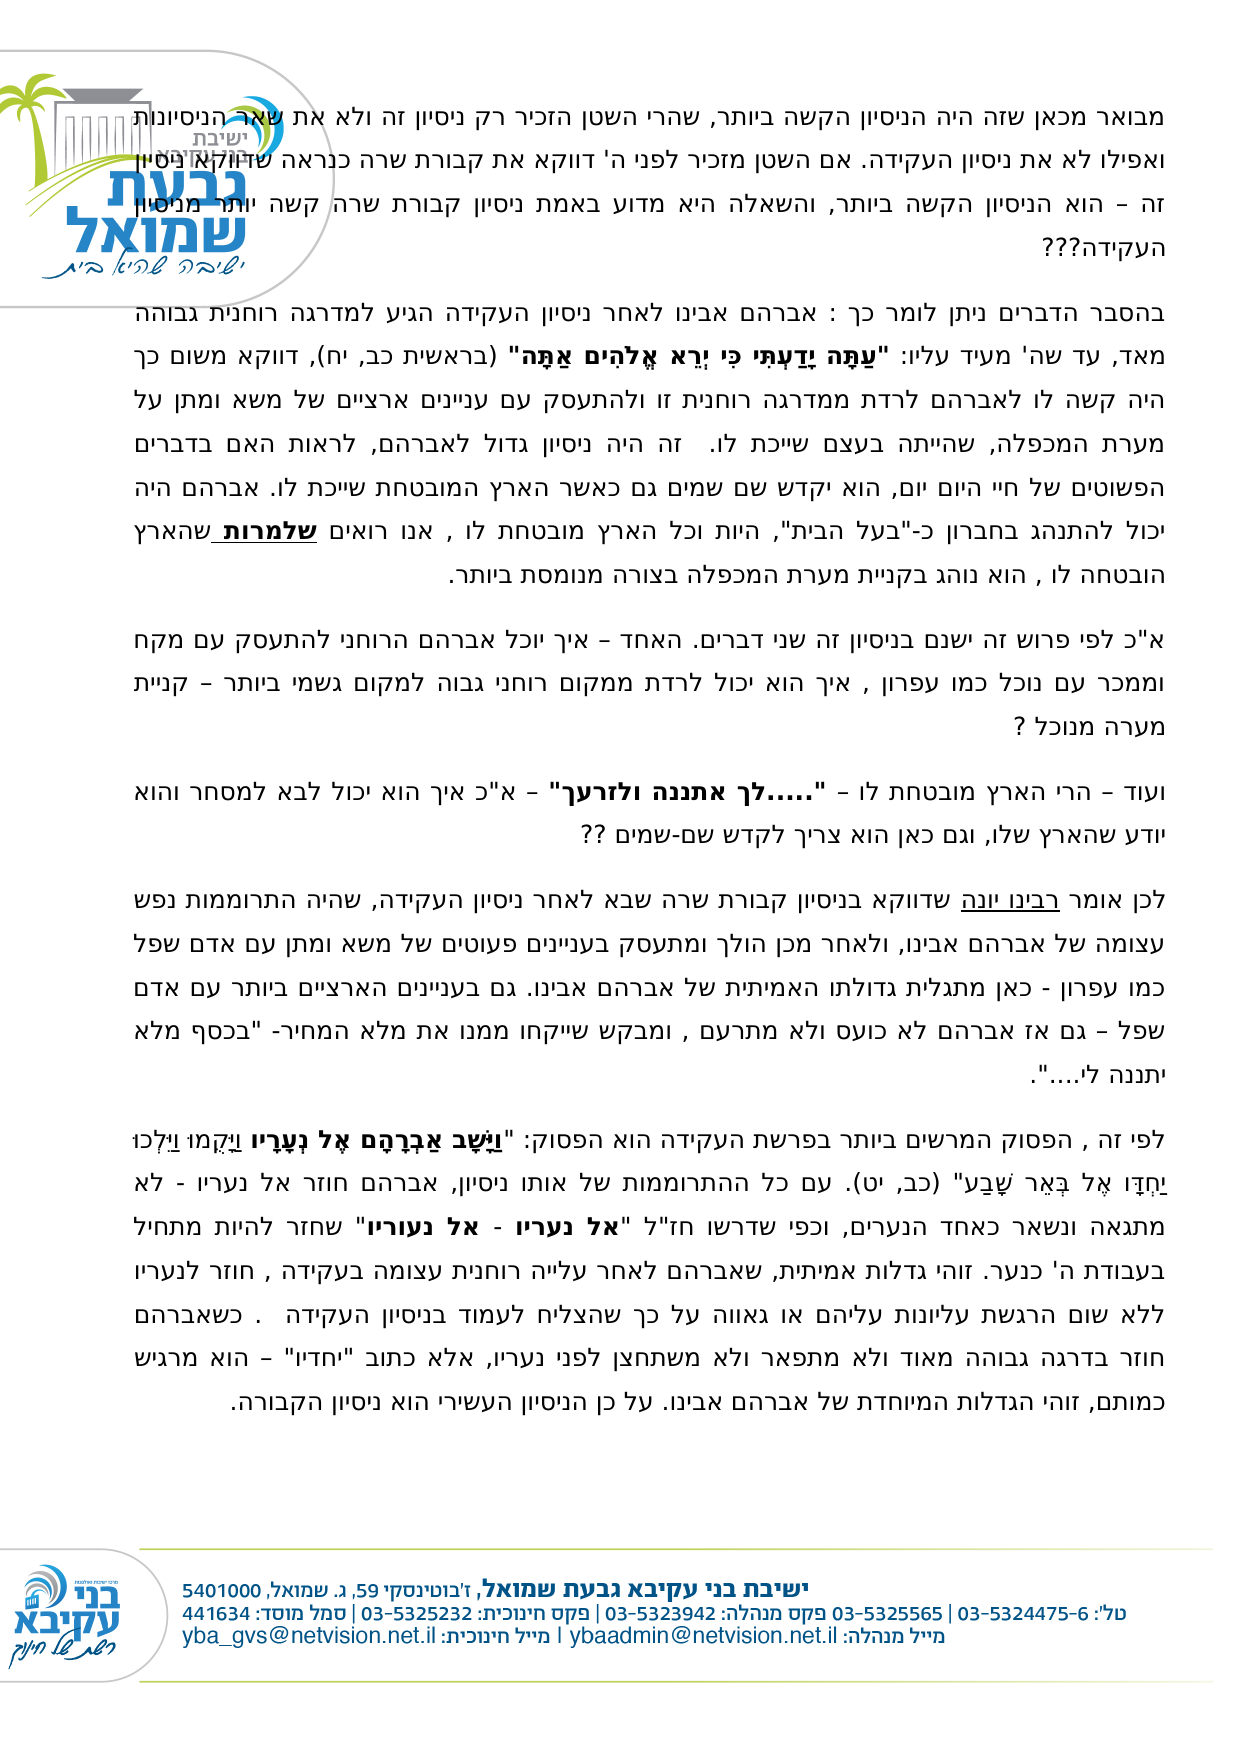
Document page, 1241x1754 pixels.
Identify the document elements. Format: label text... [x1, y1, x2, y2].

text לפי זה , הפסוק המרשים ביותר בפרשת העקידה הוא הפסוק: "וַיָּשָׁב אַבְרָהָם אֶל נְעָרָיו וַיָּקֻמוּ וַיֵּלְכוּ יַחְדָּו אֶל בְּאֵר שָׁבַע" (כב, יט). עם כל ההתרוממות של אותו ניסיון, אברהם חוזר אל נעריו - לא מתגאה ונשאר כאחד הנערים, וכפי שדרשו חז"ל "אל נעריו - אל נעוריו" שחזר להיות מתחיל בעבודת ה כנער. זוהי גדלות אמיתית, שאברהם לאחר עלייה רוחנית עצומה בעקידה , חוזר לנעריו ללא שום הרגשת עליונות עליהם או גאווה על כך שהצליח לעמוד בניסיון העקידה . כשאברהם חוזר בדרגה גבוהה מאוד ולא מתפאר ולא משתחצן לפני נעריו, אלא כתוב "יחדיו" – הוא מרגיש כמותם, זוהי הגדלות המיוחדת של אברהם אבינו. על כן הניסיון העשירי הוא ניסיון הקבורה. [133, 1125, 1167, 1416]
text בהסבר הדברים ניתן לומר כך : אברהם אבינו לאחר ניסיון העקידה הגיע למדרגה רוחנית גבוהה מאד, עד שה' מעיד עליו: "עַתָּה יָדַעְתִּי כִּי יְרֵא אֱלֹהִים אַתָּה" (בראשית כב, יח), דווקא משום כך היה קשה לו לאברהם לרדת ממדרגה רוחנית זו ולהתעסק עם עניינים ארציים של משא ומתן על מערת המכפלה, שהייתה בעצם שייכת לו. זה היה ניסיון גדול לאברהם, לראות האם בדברים הפשוטים של חיי היום יום, הוא יקדש שם שמים גם כאשר הארץ המובטחת שייכת לו. אברהם היה יכול להתנהג בחברון כ-"בעל הבית", היות וכל הארץ מובטחת לו , אנו רואים שלמרות שהארץ הובטחה לו , הוא נוהג בקניית מערת המכפלה בצורה מנומסת ביותר. [133, 298, 1167, 589]
text לכן אומר רבינו יונה שדווקא בניסיון קבורת שרה שבא לאחר ניסיון העקידה, שהיה התרוממות נפש עצומה של אברהם אבינו, ולאחר מכן הולך ומתעסק בעניינים פעוטים של משא ומתן עם אדם שפל כמו עפרון - כאן מתגלית גדולתו האמיתית של אברהם אבינו. גם בעניינים הארציים ביותר עם אדם שפל – גם אז אברהם לא כועס ולא מתרעם , ומבקש שייקחו ממנו את מלא המחיר- "בכסף מלא יתננה לי....". [133, 885, 1167, 1089]
text ועוד – הרי הארץ מובטחת לו – ".....לך אתננה ולזרעך" – א"כ איך הוא יכול לבא למסחר והוא יודע שהארץ שלו, וגם כאן הוא צריך לקדש שם-שמים ?? [133, 777, 1167, 850]
text מבואר מכאן שזה היה הניסיון הקשה ביותר, שהרי השטן הזכיר רק ניסיון זה ולא את שאר הניסיונות ואפילו לא את ניסיון העקידה. אם השטן מזכיר לפני ה' דווקא את קבורת שרה כנראה שדווקא ניסיון זה – הוא הניסיון הקשה ביותר, והשאלה היא מדוע באמת ניסיון קבורת שרה קשה יותר מניסיון העקידה??? [133, 102, 1167, 262]
text א"כ לפי פרוש זה ישנם בניסיון זה שני דברים. האחד – איך יוכל אברהם הרוחני להתעסק עם מקח וממכר עם נוכל כמו עפרון , איך הוא יכול לרדת ממקום רוחני גבוה למקום גשמי ביותר – קניית מערה מנוכל ? [133, 625, 1167, 741]
picture [0, 0, 1213, 1730]
